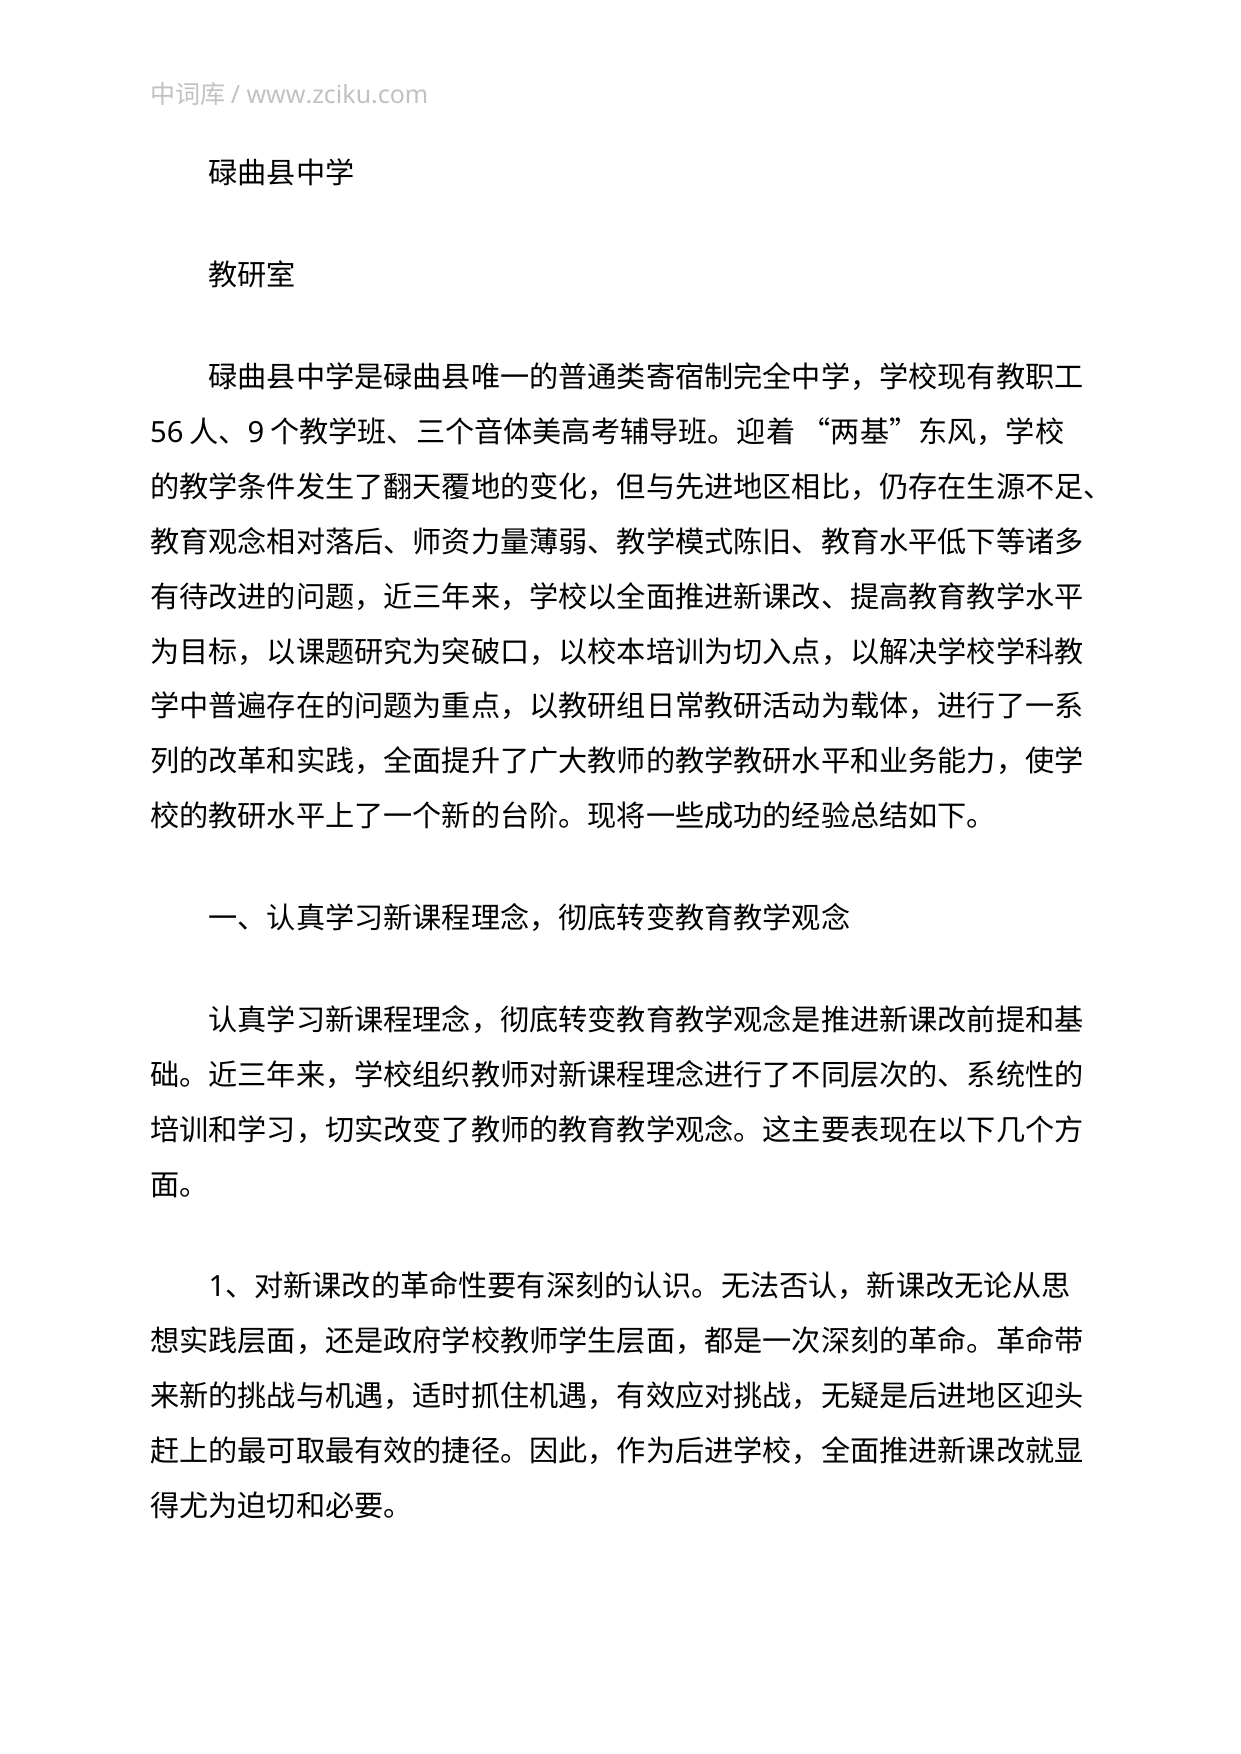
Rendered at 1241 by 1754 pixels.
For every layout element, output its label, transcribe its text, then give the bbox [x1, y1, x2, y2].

text 碌曲县中学 [150, 150, 1090, 192]
text 认真学习新课程理念，彻底转变教育教学观念是推进新课改前提和基础。近三年来，学校组织教师对新课程理念进行了不同层次的、系统性的培训和学习，切实改变了教师的教育教学观念。这主要表现在以下几个方面。 [150, 996, 1090, 1203]
text 碌曲县中学是碌曲县唯一的普通类寄宿制完全中学，学校现有教职工56人、9个教学班、三个音体美高考辅导班。迎着 “两基”东风，学校的教学条件发生了翻天覆地的变化，但与先进地区相比，仍存在生源不足、教育观念相对落后、师资力量薄弱、教学模式陈旧、教育水平低下等诸多有待改进的问题，近三年来，学校以全面推进新课改、提高教育教学水平为目标，以课题研究为突破口，以校本培训为切入点，以解决学校学科教学中普遍存在的问题为重点，以教研组日常教研活动为载体，进行了一系列的改革和实践，全面提升了广大教师的教学教研水平和业务能力，使学校的教研水平上了一个新的台阶。现将一些成功的经验总结如下。 [150, 353, 1090, 835]
text 一、认真学习新课程理念，彻底转变教育教学观念 [150, 894, 1090, 937]
text 1、对新课改的革命性要有深刻的认识。无法否认，新课改无论从思想实践层面，还是政府学校教师学生层面，都是一次深刻的革命。革命带来新的挑战与机遇，适时抓住机遇，有效应对挑战，无疑是后进地区迎头赶上的最可取最有效的捷径。因此，作为后进学校，全面推进新课改就显得尤为迫切和必要。 [150, 1263, 1090, 1525]
text 教研室 [150, 252, 1090, 294]
